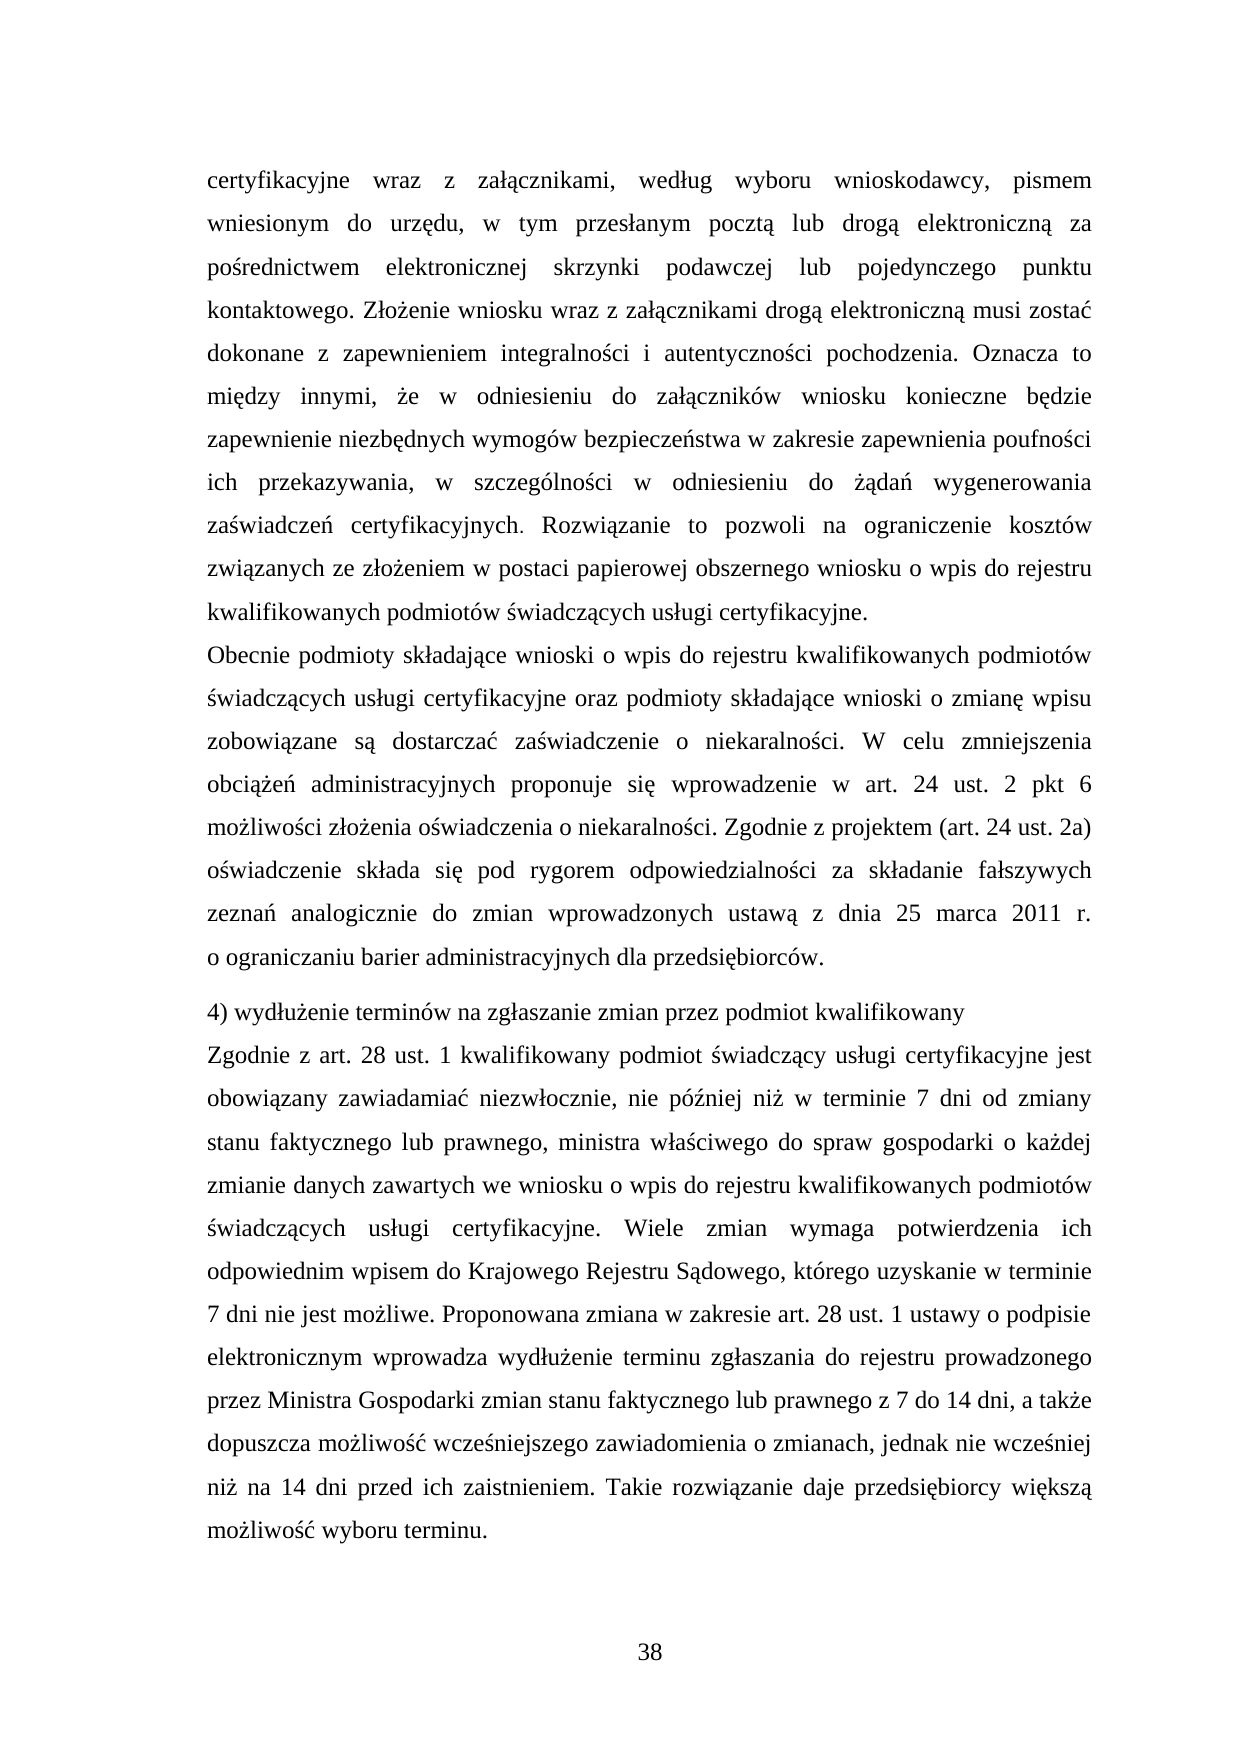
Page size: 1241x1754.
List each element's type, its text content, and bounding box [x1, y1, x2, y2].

text Obecnie podmioty składające wnioski o wpis do rejestru kwalifikowanych podmiotów świadczących usługi certyfikacyjne oraz podmioty składające wnioski o zmianę wpisu zobowiązane są dostarczać zaświadczenie o niekaralności. W celu zmniejszenia obciążeń administracyjnych proponuje się wprowadzenie w art. 24 ust. 2 pkt 6 możliwości złożenia oświadczenia o niekaralności. Zgodnie z projektem (art. 24 ust. 2a) oświadczenie składa się pod rygorem odpowiedzialności za składanie fałszywych zeznań analogicznie do zmian wprowadzonych ustawą z dnia 25 marca 2011 r. o ograniczaniu barier administracyjnych dla przedsiębiorców. [207, 640, 1092, 970]
text 4) wydłużenie terminów na zgłaszanie zmian przez podmiot kwalifikowany [207, 997, 1092, 1026]
text Zgodnie z art. 28 ust. 1 kwalifikowany podmiot świadczący usługi certyfikacyjne jest obowiązany zawiadamiać niezwłocznie, nie później niż w terminie 7 dni od zmiany stanu faktycznego lub prawnego, ministra właściwego do spraw gospodarki o każdej zmianie danych zawartych we wniosku o wpis do rejestru kwalifikowanych podmiotów świadczących usługi certyfikacyjne. Wiele zmian wymaga potwierdzenia ich odpowiednim wpisem do Krajowego Rejestru Sądowego, którego uzyskanie w terminie 7 dni nie jest możliwe. Proponowana zmiana w zakresie art. 28 ust. 1 ustawy o podpisie elektronicznym wprowadza wydłużenie terminu zgłaszania do rejestru prowadzonego przez Ministra Gospodarki zmian stanu faktycznego lub prawnego z 7 do 14 dni, a także dopuszcza możliwość wcześniejszego zawiadomienia o zmianach, jednak nie wcześniej niż na 14 dni przed ich zaistnieniem. Takie rozwiązanie daje przedsiębiorcy większą możliwość wyboru terminu. [207, 1040, 1092, 1543]
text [207, 165, 1092, 625]
